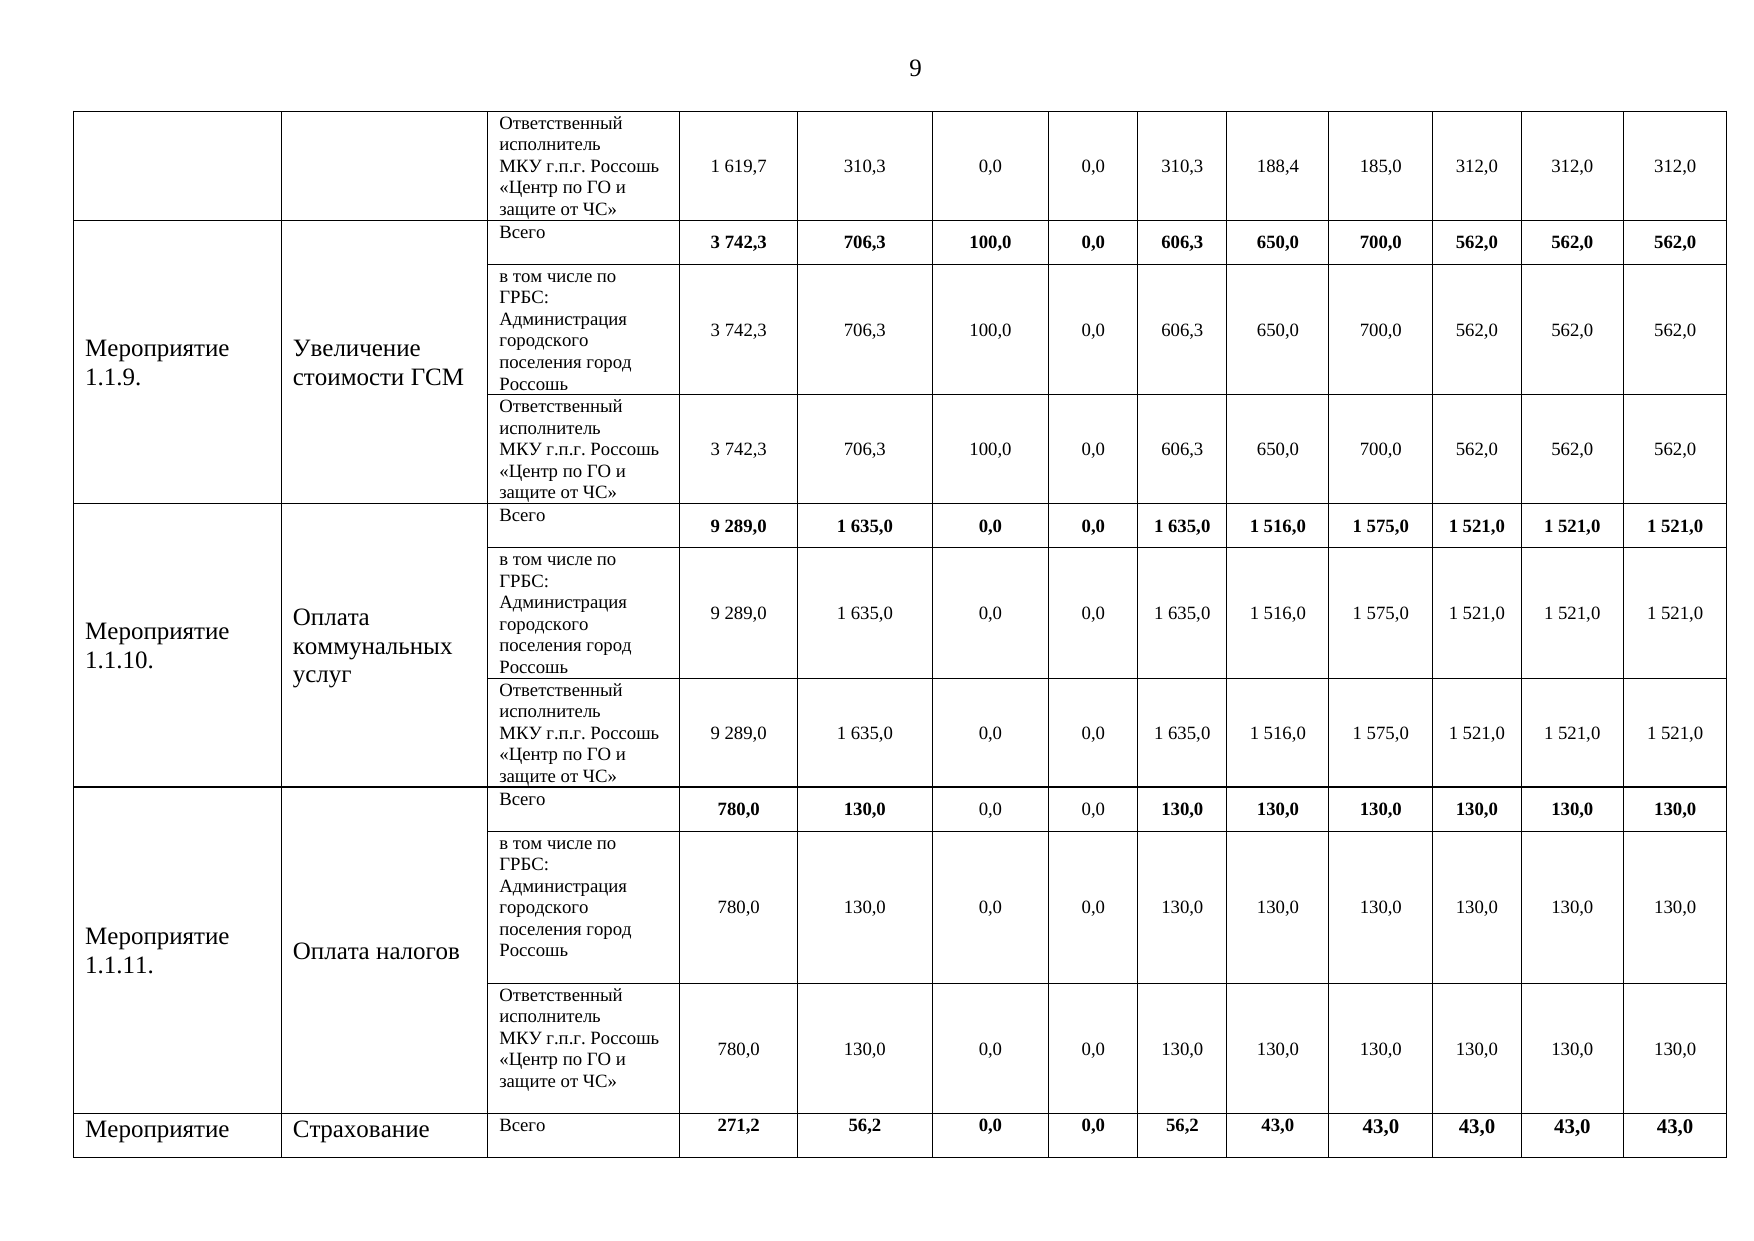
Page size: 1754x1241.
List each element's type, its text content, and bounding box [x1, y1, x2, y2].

table_cell 100,0 [933, 395, 1048, 503]
table_cell Мероприятие 1.1.12. [74, 1114, 281, 1157]
table_cell 0,0 [1049, 221, 1137, 264]
table_cell 0,0 [933, 1114, 1048, 1157]
table_cell 0,0 [1049, 265, 1137, 394]
table_cell 1 635,0 [798, 504, 932, 547]
table_cell 1 521,0 [1433, 679, 1521, 786]
table_cell 1 521,0 [1624, 548, 1726, 677]
table_cell 562,0 [1522, 221, 1623, 264]
table_cell Оплата коммунальных услуг [282, 504, 487, 786]
table_cell 188,4 [1227, 112, 1328, 219]
table_cell 0,0 [1049, 679, 1137, 786]
table_cell 130,0 [1138, 788, 1226, 831]
table_cell 130,0 [1138, 832, 1226, 982]
table_cell Ответственный исполнитель МКУ г.п.г. Россошь «Центр по ГО и защите от ЧС» [488, 395, 679, 503]
table_cell 1 635,0 [1138, 679, 1226, 786]
table_cell 1 521,0 [1522, 504, 1623, 547]
table_cell 130,0 [1227, 984, 1328, 1113]
table_cell 130,0 [1522, 984, 1623, 1113]
table_cell 3 742,3 [680, 265, 797, 394]
table_cell 0,0 [933, 832, 1048, 982]
table_cell 1 521,0 [1522, 548, 1623, 677]
table_cell 1 635,0 [1138, 504, 1226, 547]
table_cell 706,3 [798, 221, 932, 264]
table_cell Всего [488, 788, 679, 831]
table_cell 130,0 [1624, 788, 1726, 831]
table_cell 312,0 [1522, 112, 1623, 219]
table_cell 650,0 [1227, 265, 1328, 394]
table_cell 312,0 [1433, 112, 1521, 219]
table_cell 130,0 [1522, 788, 1623, 831]
table_cell 3 742,3 [680, 221, 797, 264]
table_cell Оплата налогов [282, 788, 487, 1113]
table_cell 130,0 [1624, 984, 1726, 1113]
table_cell 0,0 [1049, 788, 1137, 831]
table_cell 0,0 [1049, 832, 1137, 982]
table_cell 562,0 [1624, 265, 1726, 394]
table_cell 0,0 [1049, 395, 1137, 503]
table_cell 1 521,0 [1433, 548, 1521, 677]
table_cell 1 516,0 [1227, 504, 1328, 547]
table_cell 562,0 [1433, 221, 1521, 264]
table_cell в том числе по ГРБС: Администрация городского поселения город Россошь [488, 265, 679, 394]
table_cell Мероприятие 1.1.9. [74, 221, 281, 503]
table_cell 700,0 [1329, 265, 1432, 394]
table_cell 700,0 [1329, 221, 1432, 264]
table_cell 606,3 [1138, 221, 1226, 264]
table_cell 0,0 [1049, 548, 1137, 677]
table_cell 606,3 [1138, 395, 1226, 503]
table_cell Мероприятие 1.1.10. [74, 504, 281, 786]
table_cell Всего [488, 504, 679, 547]
table_cell 130,0 [798, 984, 932, 1113]
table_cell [488, 984, 679, 1113]
table_cell в том числе по ГРБС: Администрация городского поселения город Россошь [488, 548, 679, 677]
table_cell 130,0 [798, 788, 932, 831]
table_cell 9 289,0 [680, 504, 797, 547]
table_cell 310,3 [1138, 112, 1226, 219]
table_cell Увеличение стоимости ГСМ [282, 221, 487, 503]
table_cell 1 575,0 [1329, 504, 1432, 547]
table_cell 562,0 [1522, 265, 1623, 394]
table_cell 700,0 [1329, 395, 1432, 503]
table_cell 56,2 [798, 1114, 932, 1157]
table_cell 706,3 [798, 395, 932, 503]
table_cell 780,0 [680, 984, 797, 1113]
table_cell 130,0 [798, 832, 932, 982]
table_cell 562,0 [1522, 395, 1623, 503]
table_cell 1 516,0 [1227, 679, 1328, 786]
table_cell 130,0 [1433, 832, 1521, 982]
table_cell 780,0 [680, 788, 797, 831]
table_cell 0,0 [933, 788, 1048, 831]
table_cell 185,0 [1329, 112, 1432, 219]
table_cell 9 289,0 [680, 679, 797, 786]
table_cell 1 521,0 [1624, 679, 1726, 786]
table_cell 1 516,0 [1227, 548, 1328, 677]
table_cell 130,0 [1138, 984, 1226, 1113]
table_cell 0,0 [1049, 112, 1137, 219]
table_cell 43,0 [1522, 1114, 1623, 1157]
table_cell 56,2 [1138, 1114, 1226, 1157]
table_cell 3 742,3 [680, 395, 797, 503]
table_cell 9 289,0 [680, 548, 797, 677]
table_cell 312,0 [1624, 112, 1726, 219]
table_cell Всего [488, 1114, 679, 1157]
table_cell 1 521,0 [1522, 679, 1623, 786]
table_cell 1 521,0 [1433, 504, 1521, 547]
table_cell 780,0 [680, 832, 797, 982]
table_cell 43,0 [1433, 1114, 1521, 1157]
table_cell 1 635,0 [798, 679, 932, 786]
table_cell 562,0 [1624, 395, 1726, 503]
table_cell 0,0 [1049, 984, 1137, 1113]
table_cell 0,0 [933, 548, 1048, 677]
table_cell 1 635,0 [798, 548, 932, 677]
table_cell в том числе по ГРБС: Администрация городского поселения город Россошь [488, 832, 679, 982]
table_cell Ответственный исполнитель МКУ г.п.г. Россошь «Центр по ГО и защите от ЧС» [488, 679, 679, 786]
table_cell 100,0 [933, 221, 1048, 264]
table_cell 130,0 [1329, 832, 1432, 982]
table_cell 0,0 [933, 984, 1048, 1113]
table_cell Мероприятие 1.1.11. [74, 788, 281, 1113]
table_cell 130,0 [1227, 788, 1328, 831]
table_cell 130,0 [1329, 788, 1432, 831]
table_cell 0,0 [933, 504, 1048, 547]
table_cell 562,0 [1433, 395, 1521, 503]
table_cell 1 619,7 [680, 112, 797, 219]
table_cell 650,0 [1227, 395, 1328, 503]
table_cell 130,0 [1329, 984, 1432, 1113]
table_cell Всего [488, 221, 679, 264]
table_cell 130,0 [1433, 984, 1521, 1113]
table_cell 0,0 [1049, 504, 1137, 547]
table_cell 0,0 [933, 679, 1048, 786]
table_cell 706,3 [798, 265, 932, 394]
table_cell 0,0 [1049, 1114, 1137, 1157]
table_cell 130,0 [1227, 832, 1328, 982]
table_cell Страхование [282, 1114, 487, 1157]
table_cell 562,0 [1624, 221, 1726, 264]
table_cell 1 575,0 [1329, 679, 1432, 786]
table_cell 43,0 [1227, 1114, 1328, 1157]
table_cell 130,0 [1624, 832, 1726, 982]
table_cell 43,0 [1329, 1114, 1432, 1157]
table_cell 1 635,0 [1138, 548, 1226, 677]
table_cell 650,0 [1227, 221, 1328, 264]
table_cell 100,0 [933, 265, 1048, 394]
table_cell 130,0 [1522, 832, 1623, 982]
table_cell 310,3 [798, 112, 932, 219]
table_cell 271,2 [680, 1114, 797, 1157]
table_cell Ответственный исполнитель МКУ г.п.г. Россошь «Центр по ГО и защите от ЧС» [488, 112, 679, 219]
table_cell 606,3 [1138, 265, 1226, 394]
table_cell 1 575,0 [1329, 548, 1432, 677]
table_cell 43,0 [1624, 1114, 1726, 1157]
table_cell 1 521,0 [1624, 504, 1726, 547]
table_cell 0,0 [933, 112, 1048, 219]
table_cell 562,0 [1433, 265, 1521, 394]
table_cell 130,0 [1433, 788, 1521, 831]
